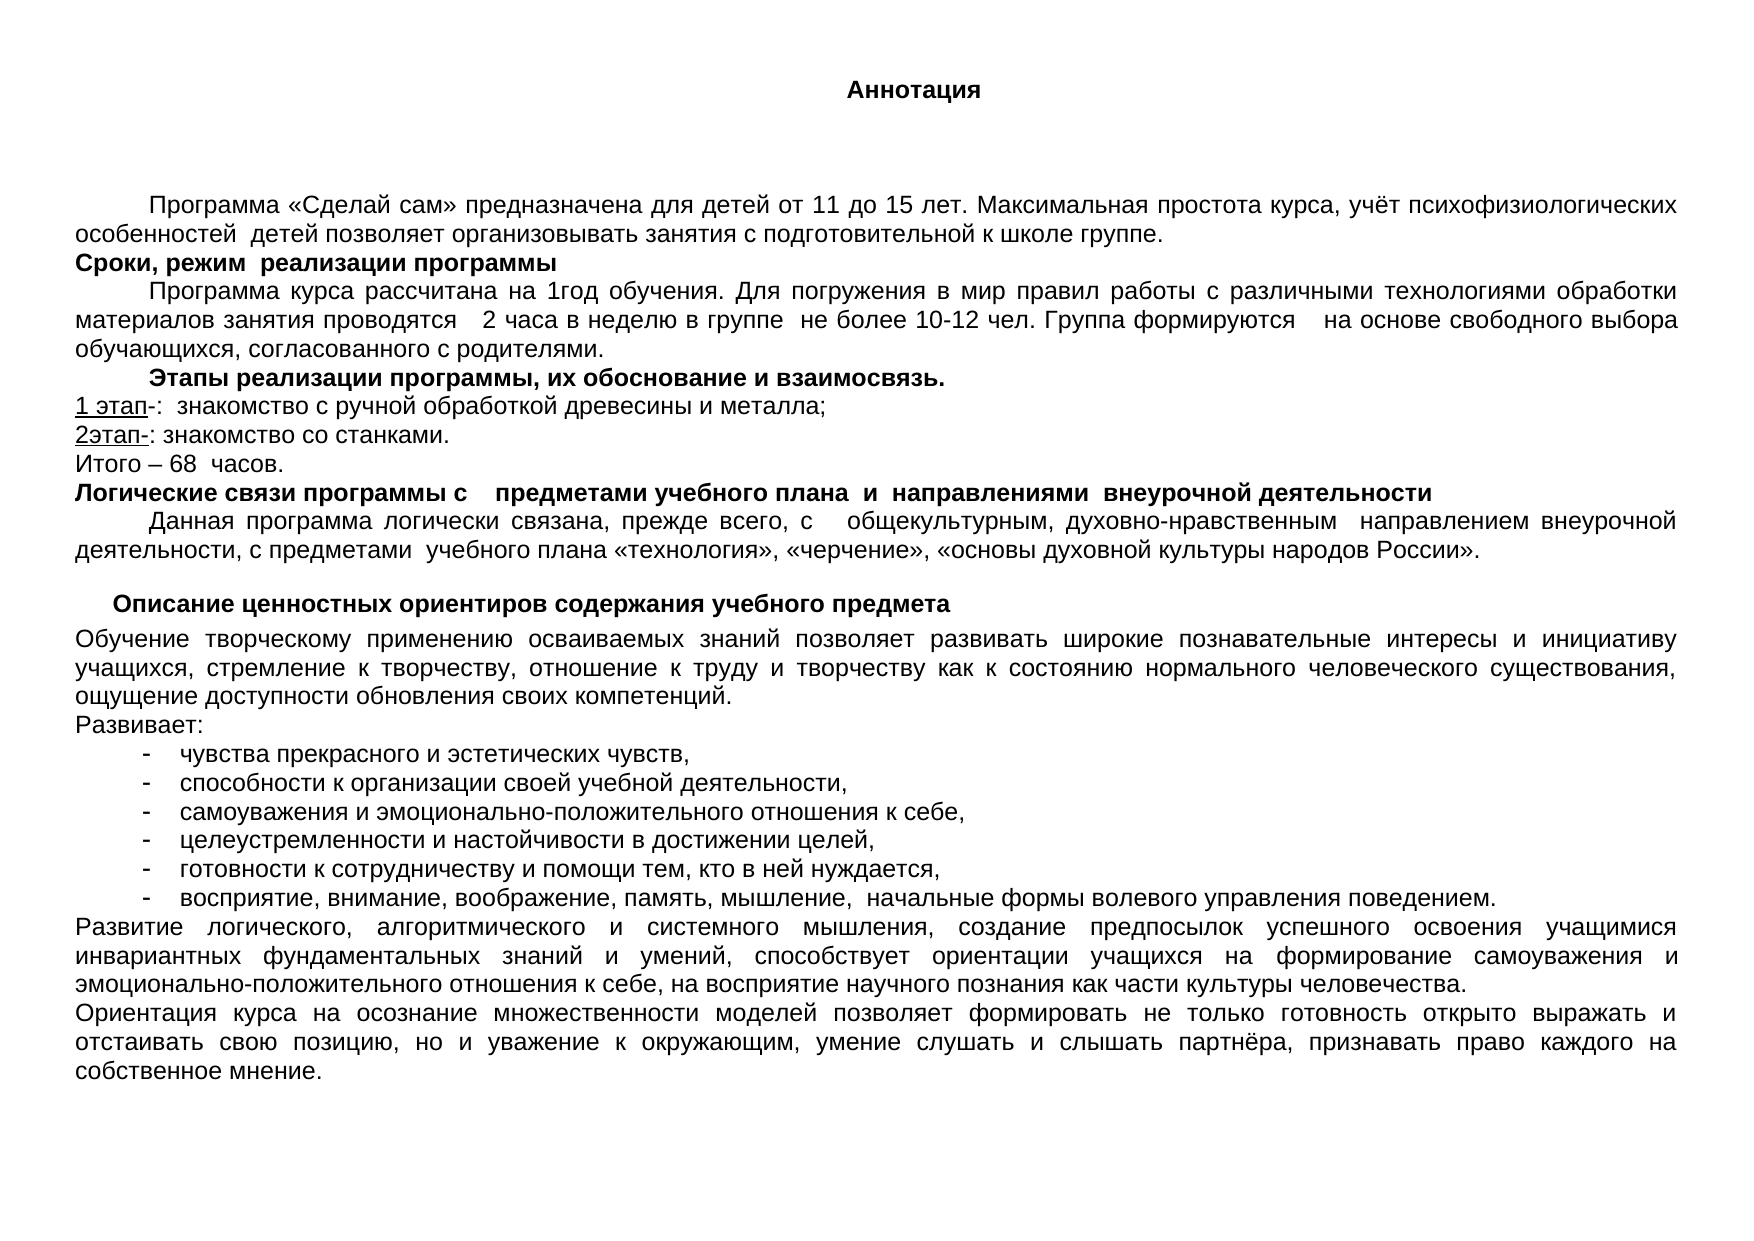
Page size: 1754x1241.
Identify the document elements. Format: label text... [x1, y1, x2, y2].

list готовности к сотрудничеству и помощи тем, кто в ней нуждается, [142, 854, 1679, 883]
text Программа курса рассчитана на 1год обучения. Для погружения в мир правил работы с различными технологиями обработки материалов занятия проводятся 2 часа в неделю в группе не более 10-12 чел. Группа формируются на основе свободного выбора обучающихся, согласованного с родителями. [75, 276, 1679, 362]
text Программа «Сделай сам» предназначена для детей от 11 до 15 лет. Максимальная простота курса, учёт психофизиологических особенностей детей позволяет организовывать занятия с подготовительной к школе группе. [75, 190, 1679, 247]
text Развитие логического, алгоритмического и системного мышления, создание предпосылок успешного освоения учащимися инвариантных фундаментальных знаний и умений, способствует ориентации учащихся на формирование самоуважения и эмоционально-положительного отношения к себе, на восприятие научного познания как части культуры человечества. [75, 912, 1679, 998]
text Итого – 68 часов. [75, 449, 1679, 477]
text Описание ценностных ориентиров содержания учебного предмета [112, 589, 1679, 617]
text Аннотация [75, 75, 1679, 104]
text Сроки, режим реализации программы [75, 247, 1679, 276]
text Данная программа логически связана, прежде всего, с общекультурным, духовно-нравственным направлением внеурочной деятельности, с предметами учебного плана «технология», «черчение», «основы духовной культуры народов России». [75, 506, 1679, 564]
list восприятие, внимание, воображение, память, мышление, начальные формы волевого управления поведением. [142, 883, 1679, 912]
list самоуважения и эмоционально-положительного отношения к себе, [142, 796, 1679, 825]
text 2этап-: знакомство со станками. [75, 420, 1679, 449]
text Логические связи программы с предметами учебного плана и направлениями внеурочной деятельности [75, 477, 1679, 506]
text 1 этап-: знакомство с ручной обработкой древесины и металла; [75, 391, 1679, 420]
text Обучение творческому применению осваиваемых знаний позволяет развивать широкие познавательные интересы и инициативу учащихся, стремление к творчеству, отношение к труду и творчеству как к состоянию нормального человеческого существования, ощущение доступности обновления своих компетенций. [75, 624, 1679, 710]
text Развивает: [75, 710, 1679, 739]
list способности к организации своей учебной деятельности, [142, 768, 1679, 796]
text Этапы реализации программы, их обоснование и взаимосвязь. [75, 362, 1679, 391]
list чувства прекрасного и эстетических чувств, [142, 739, 1679, 768]
list целеустремленности и настойчивости в достижении целей, [142, 825, 1679, 854]
text Ориентация курса на осознание множественности моделей позволяет формировать не только готовность открыто выражать и отстаивать свою позицию, но и уважение к окружающим, умение слушать и слышать партнёра, признавать право каждого на собственное мнение. [75, 998, 1679, 1084]
